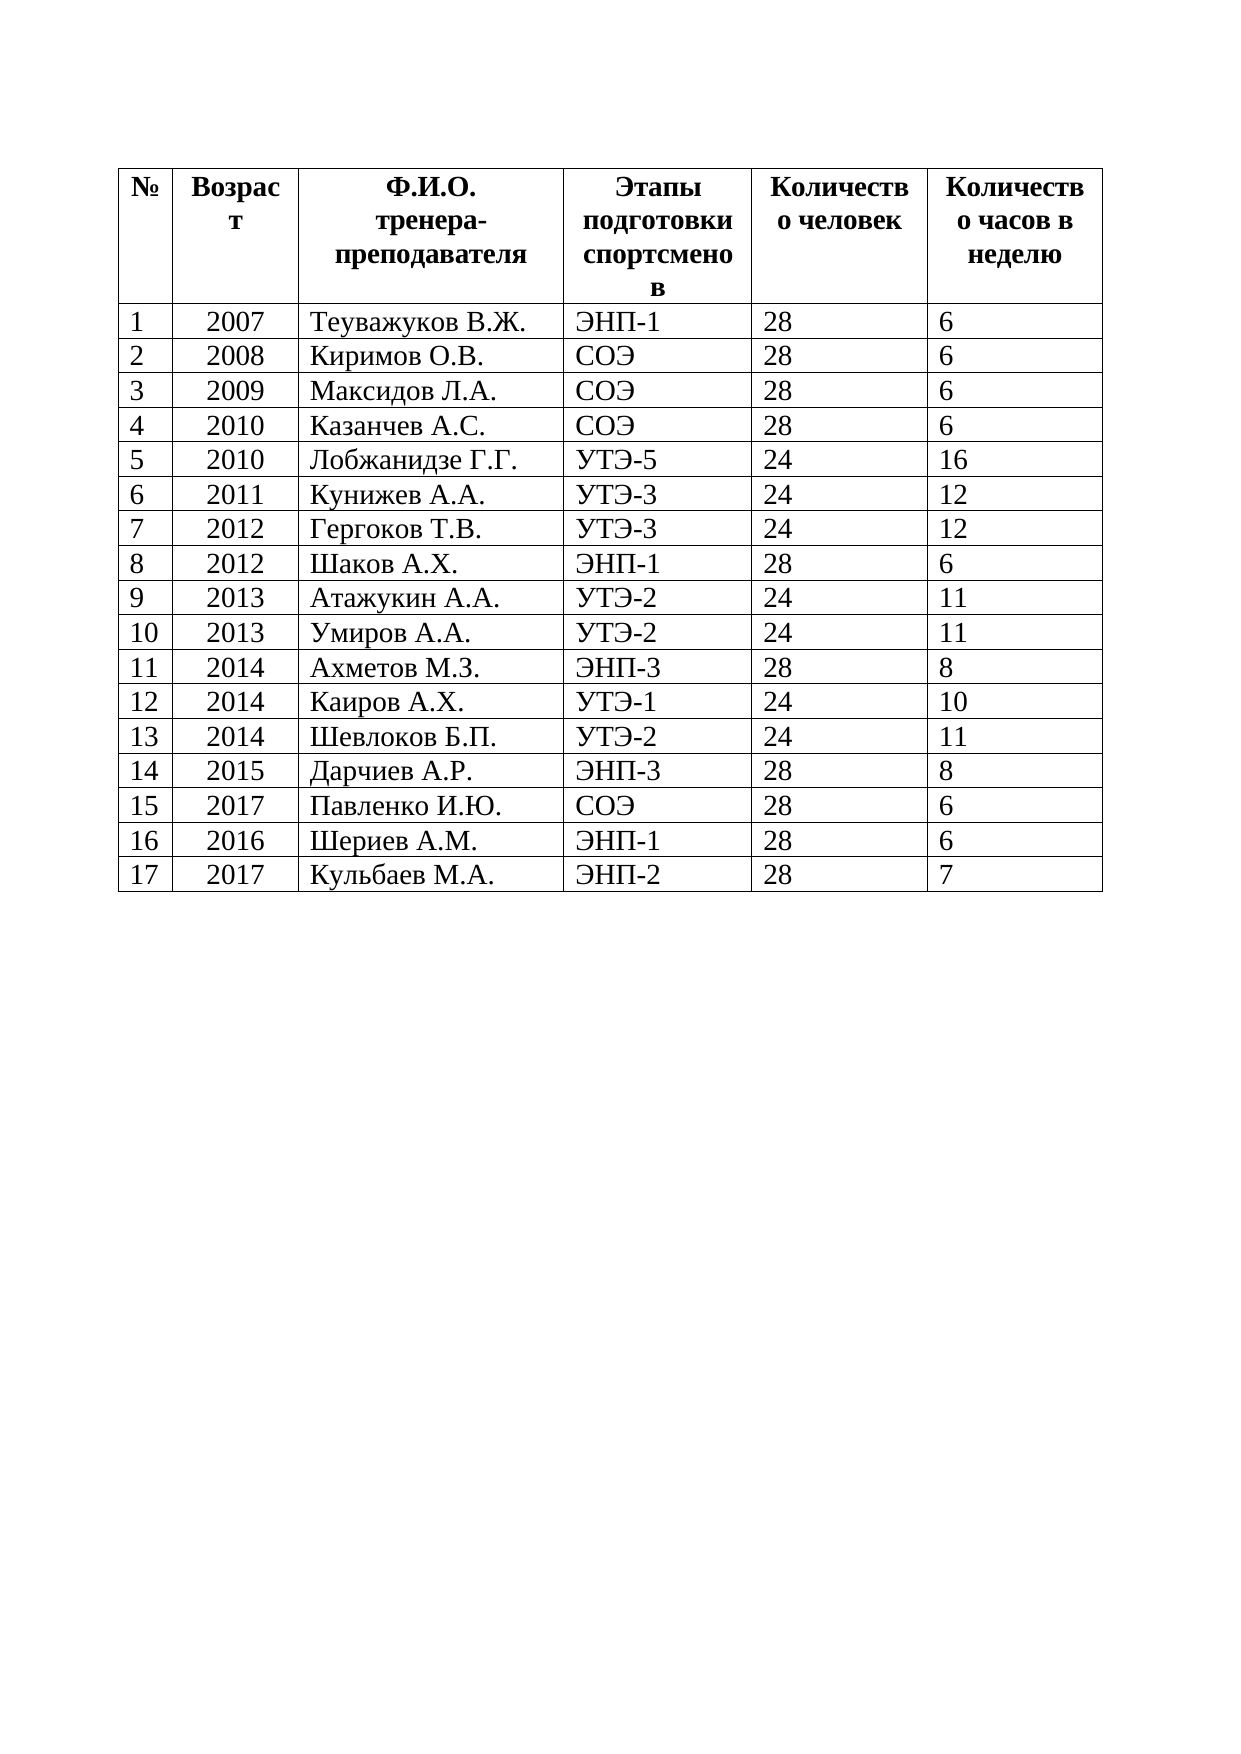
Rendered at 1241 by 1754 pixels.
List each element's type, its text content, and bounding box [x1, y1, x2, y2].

table_cell УТЭ-2 [564, 581, 751, 614]
table_cell 28 [752, 373, 927, 407]
table_cell 1 [119, 304, 172, 337]
table_cell 12 [928, 477, 1102, 510]
table_cell 28 [752, 546, 927, 579]
table_cell 7 [119, 511, 172, 545]
table_cell 28 [752, 304, 927, 337]
table_cell 8 [928, 754, 1102, 787]
table_cell 6 [928, 823, 1102, 856]
table_header Возраст [173, 169, 298, 303]
table_cell Кульбаев М.А. [299, 857, 563, 891]
table_cell 15 [119, 788, 172, 822]
table_header Количество человек [752, 169, 927, 303]
table_cell 5 [119, 442, 172, 476]
table_cell 8 [928, 650, 1102, 683]
table_cell 2008 [173, 339, 298, 372]
table_cell 24 [752, 581, 927, 614]
table_cell УТЭ-3 [564, 511, 751, 545]
table_cell 2010 [173, 442, 298, 476]
table_cell Максидов Л.А. [299, 373, 563, 407]
table_cell 24 [752, 615, 927, 649]
table_cell 28 [752, 823, 927, 856]
table_header № [119, 169, 172, 303]
table_cell Киримов О.В. [299, 339, 563, 372]
table_cell 2017 [173, 788, 298, 822]
table_cell 3 [119, 373, 172, 407]
table_cell 28 [752, 650, 927, 683]
table_cell 6 [928, 788, 1102, 822]
table_cell Казанчев А.С. [299, 408, 563, 441]
table_cell 2016 [173, 823, 298, 856]
table_cell ЭНП-1 [564, 304, 751, 337]
table_cell СОЭ [564, 408, 751, 441]
table_cell Дарчиев А.Р. [299, 754, 563, 787]
table_cell 17 [119, 857, 172, 891]
table_cell 2012 [173, 511, 298, 545]
table_cell ЭНП-2 [564, 857, 751, 891]
table_cell УТЭ-2 [564, 719, 751, 752]
table_cell СОЭ [564, 339, 751, 372]
table_cell УТЭ-3 [564, 477, 751, 510]
table_cell Кунижев А.А. [299, 477, 563, 510]
table_cell 2014 [173, 650, 298, 683]
table_cell УТЭ-2 [564, 615, 751, 649]
table_cell Теуважуков В.Ж. [299, 304, 563, 337]
table_header Этапы подготовки спортсменов [564, 169, 751, 303]
table_cell ЭНП-1 [564, 823, 751, 856]
table_cell 14 [119, 754, 172, 787]
table_cell 2 [119, 339, 172, 372]
table_cell 8 [119, 546, 172, 579]
table_cell 2013 [173, 581, 298, 614]
table_cell 2011 [173, 477, 298, 510]
table_cell УТЭ-5 [564, 442, 751, 476]
table_cell 16 [928, 442, 1102, 476]
table_cell 6 [928, 408, 1102, 441]
table_cell 2013 [173, 615, 298, 649]
table_cell ЭНП-3 [564, 650, 751, 683]
table_cell Каиров А.Х. [299, 684, 563, 718]
table_cell 2015 [173, 754, 298, 787]
table_cell 6 [928, 339, 1102, 372]
table_cell 16 [119, 823, 172, 856]
table_cell 4 [119, 408, 172, 441]
table_cell 11 [928, 719, 1102, 752]
table_cell 12 [119, 684, 172, 718]
table_cell 13 [119, 719, 172, 752]
table_cell Умиров А.А. [299, 615, 563, 649]
table_cell ЭНП-3 [564, 754, 751, 787]
table_cell 2017 [173, 857, 298, 891]
table_cell 28 [752, 754, 927, 787]
table_cell УТЭ-1 [564, 684, 751, 718]
table_cell 24 [752, 442, 927, 476]
table_cell 28 [752, 857, 927, 891]
table_cell Атажукин А.А. [299, 581, 563, 614]
table_cell 11 [119, 650, 172, 683]
table_cell 11 [928, 615, 1102, 649]
table_cell 2014 [173, 684, 298, 718]
table_cell 6 [928, 373, 1102, 407]
table_cell 7 [928, 857, 1102, 891]
table_cell Гергоков Т.В. [299, 511, 563, 545]
table_cell 28 [752, 408, 927, 441]
table_cell Шериев А.М. [299, 823, 563, 856]
table_cell Шевлоков Б.П. [299, 719, 563, 752]
table_cell 2014 [173, 719, 298, 752]
table_cell 6 [928, 304, 1102, 337]
table_cell 11 [928, 581, 1102, 614]
table_cell 9 [119, 581, 172, 614]
table_cell 24 [752, 684, 927, 718]
table_cell 10 [119, 615, 172, 649]
table_cell 2012 [173, 546, 298, 579]
table_cell 6 [928, 546, 1102, 579]
table_header Количество часов в неделю [928, 169, 1102, 303]
table_cell 2010 [173, 408, 298, 441]
table_cell 24 [752, 477, 927, 510]
table_cell 2009 [173, 373, 298, 407]
table_cell Шаков А.Х. [299, 546, 563, 579]
table_cell 28 [752, 788, 927, 822]
table_cell 12 [928, 511, 1102, 545]
table_cell ЭНП-1 [564, 546, 751, 579]
table_header Ф.И.О. тренера-преподавателя [299, 169, 563, 303]
table_cell 28 [752, 339, 927, 372]
table_cell 24 [752, 511, 927, 545]
table_cell Лобжанидзе Г.Г. [299, 442, 563, 476]
table_cell 2007 [173, 304, 298, 337]
table_cell 6 [119, 477, 172, 510]
table_cell 10 [928, 684, 1102, 718]
table_cell СОЭ [564, 788, 751, 822]
table_cell Павленко И.Ю. [299, 788, 563, 822]
table_cell 24 [752, 719, 927, 752]
table_cell Ахметов М.З. [299, 650, 563, 683]
table_cell СОЭ [564, 373, 751, 407]
